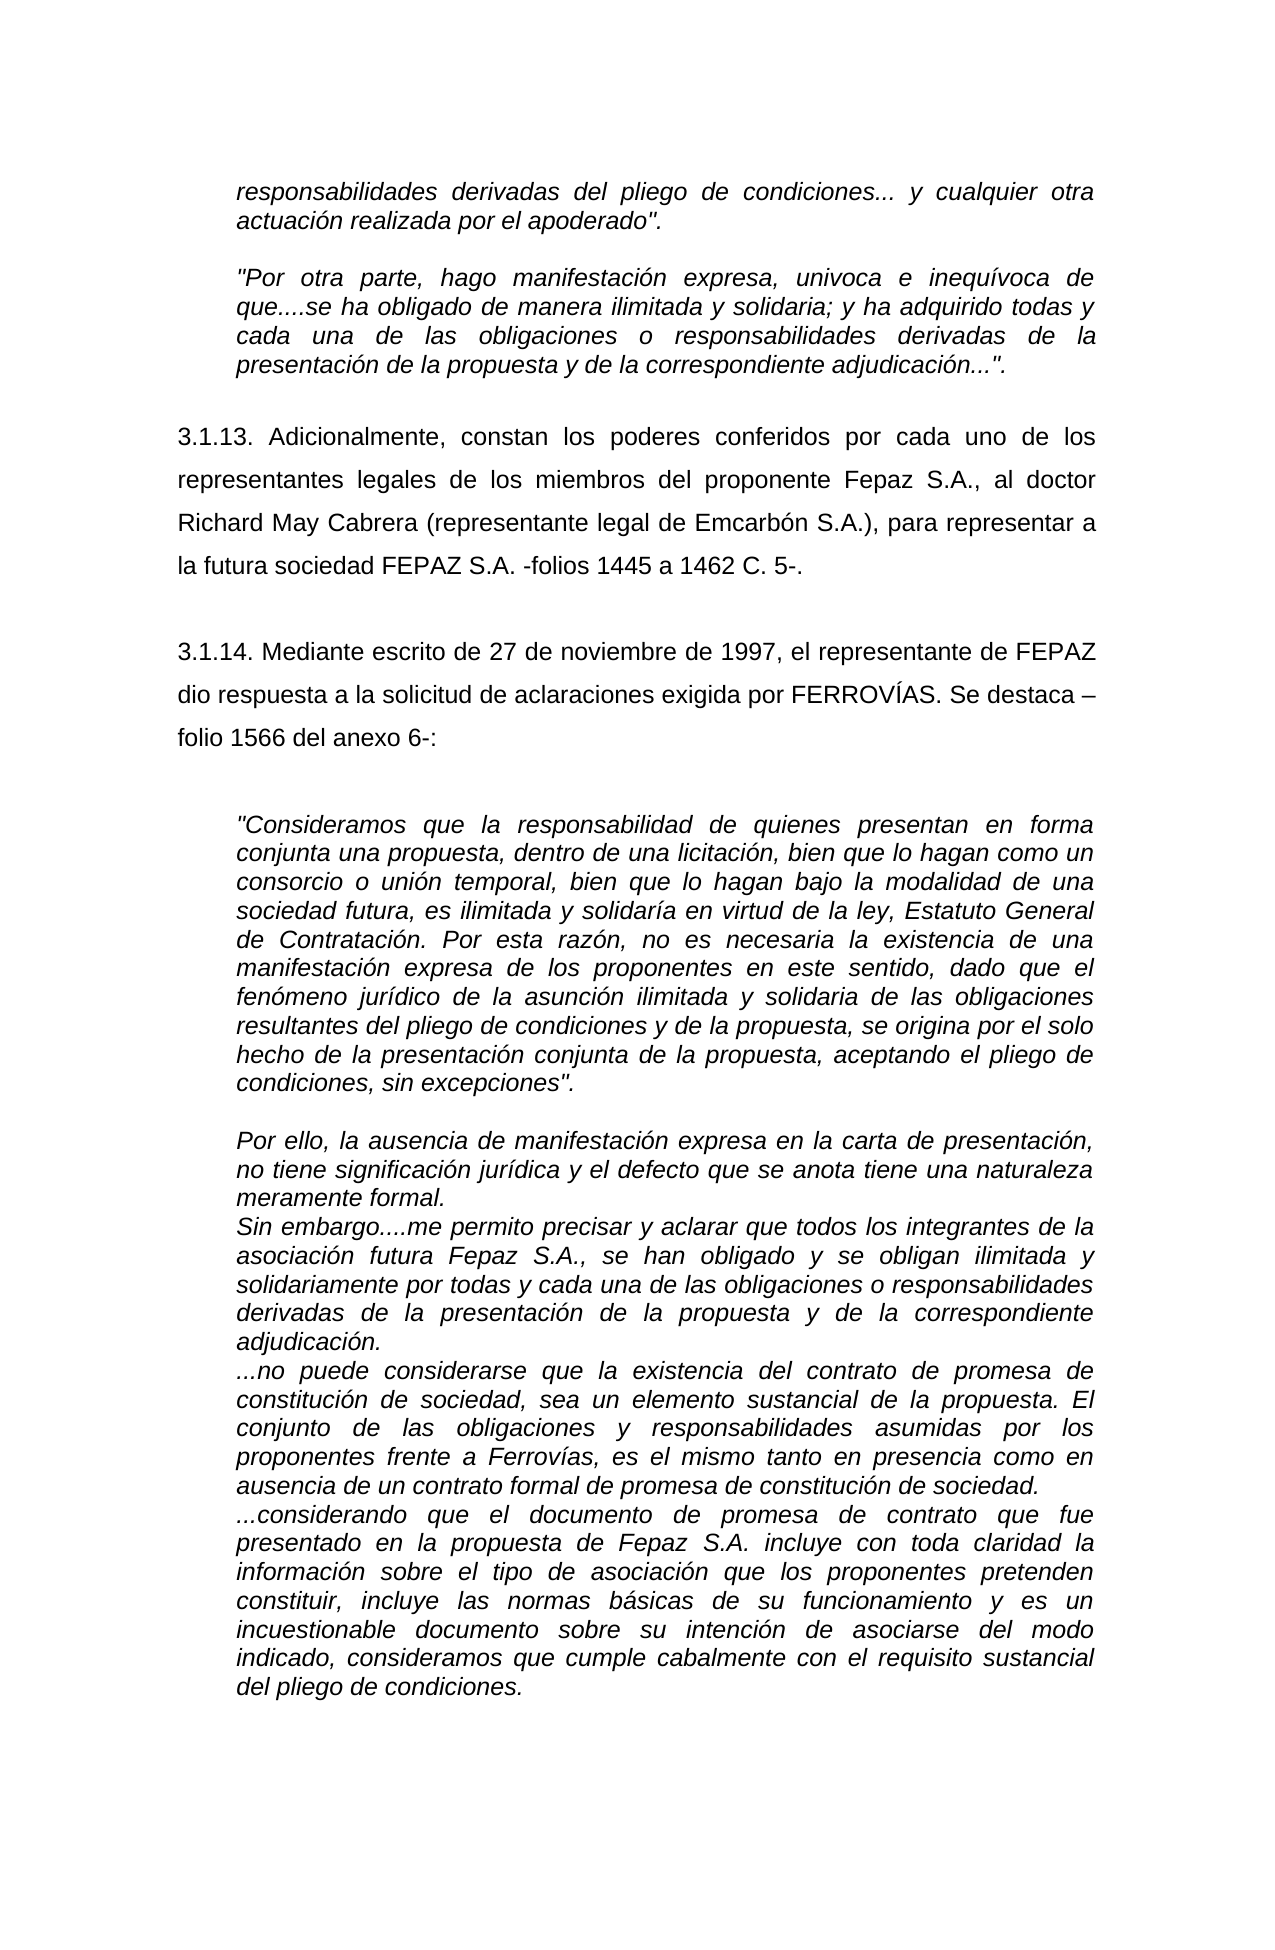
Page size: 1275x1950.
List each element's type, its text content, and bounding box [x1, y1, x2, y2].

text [236, 177, 1098, 235]
text 3.1.14. Mediante escrito de 27 de noviembre de 1997, el representante de FEPAZ dio respuesta a la solicitud de aclaraciones exigida por FERROVÍAS. Se destaca –folio 1566 del anexo 6-: [177, 637, 1098, 752]
text ...no puede considerarse que la existencia del contrato de promesa de constitución de sociedad, sea un elemento sustancial de la propuesta. El conjunto de las obligaciones y responsabilidades asumidas por los proponentes frente a Ferrovías, es el mismo tanto en presencia como en ausencia de un contrato formal de promesa de constitución de sociedad. [236, 1356, 1098, 1500]
text 3.1.13. Adicionalmente, constan los poderes conferidos por cada uno de los representantes legales de los miembros del proponente Fepaz S.A., al doctor Richard May Cabrera (representante legal de Emcarbón S.A.), para representar a la futura sociedad FEPAZ S.A. -folios 1445 a 1462 C. 5-. [177, 422, 1098, 580]
text ...considerando que el documento de promesa de contrato que fue presentado en la propuesta de Fepaz S.A. incluye con toda claridad la información sobre el tipo de asociación que los proponentes pretenden constituir, incluye las normas básicas de su funcionamiento y es un incuestionable documento sobre su intención de asociarse del modo indicado, consideramos que cumple cabalmente con el requisito sustancial del pliego de condiciones. [236, 1500, 1098, 1701]
text "Consideramos que la responsabilidad de quienes presentan en forma conjunta una propuesta, dentro de una licitación, bien que lo hagan como un consorcio o unión temporal, bien que lo hagan bajo la modalidad de una sociedad futura, es ilimitada y solidaría en virtud de la ley, Estatuto General de Contratación. Por esta razón, no es necesaria la existencia de una manifestación expresa de los proponentes en este sentido, dado que el fenómeno jurídico de la asunción ilimitada y solidaria de las obligaciones resultantes del pliego de condiciones y de la propuesta, se origina por el solo hecho de la presentación conjunta de la propuesta, aceptando el pliego de condiciones, sin excepciones". [236, 810, 1098, 1097]
text Por ello, la ausencia de manifestación expresa en la carta de presentación, no tiene significación jurídica y el defecto que se anota tiene una naturaleza meramente formal. [236, 1126, 1098, 1212]
text "Por otra parte, hago manifestación expresa, univoca e inequívoca de que....se ha obligado de manera ilimitada y solidaria; y ha adquirido todas y cada una de las obligaciones o responsabilidades derivadas de la presentación de la propuesta y de la correspondiente adjudicación...". [236, 263, 1098, 378]
text Sin embargo....me permito precisar y aclarar que todos los integrantes de la asociación futura Fepaz S.A., se han obligado y se obligan ilimitada y solidariamente por todas y cada una de las obligaciones o responsabilidades derivadas de la presentación de la propuesta y de la correspondiente adjudicación. [236, 1212, 1098, 1356]
